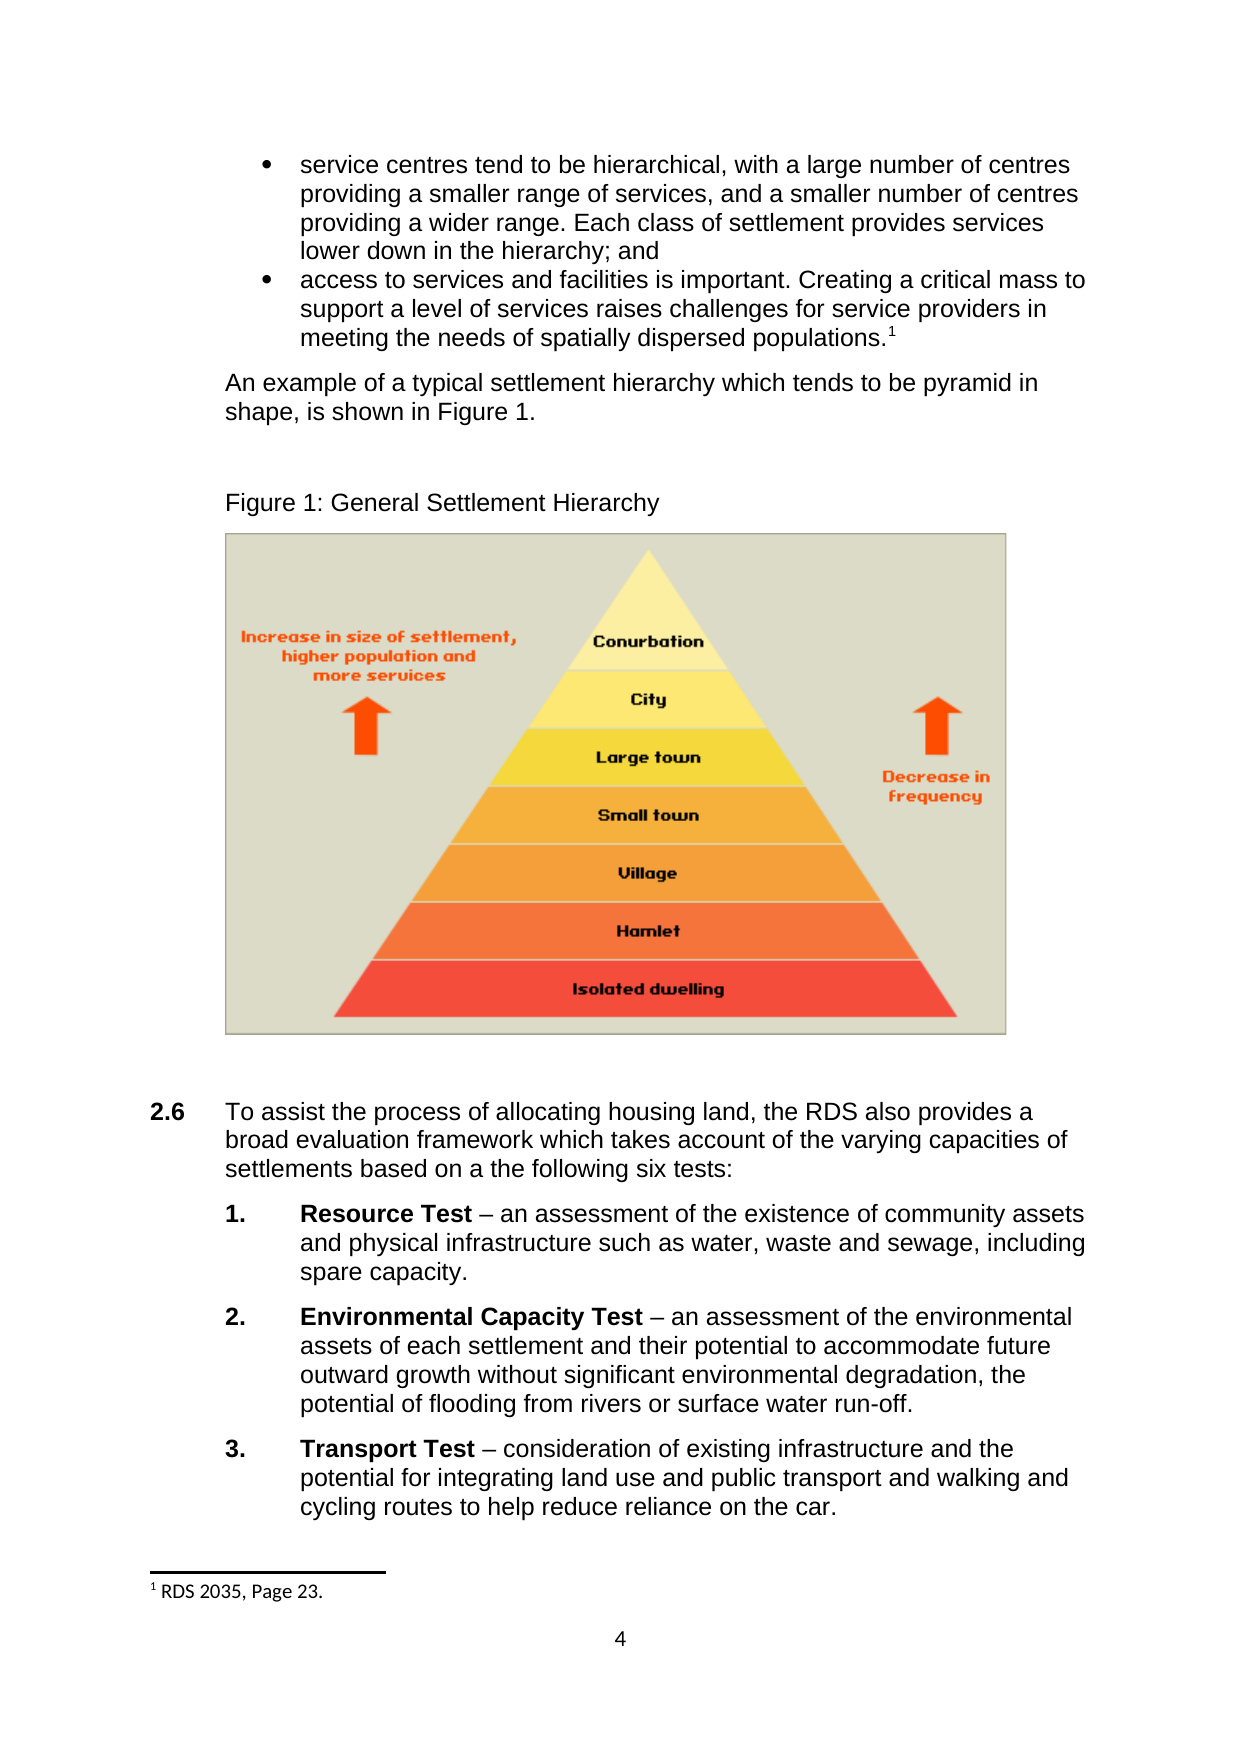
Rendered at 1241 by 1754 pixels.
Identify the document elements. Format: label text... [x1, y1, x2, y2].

list access to services and facilities is important. Creating a critical mass to support a level of services raises challenges for service providers in meeting the needs of spatially dispersed populations. [262, 265, 1090, 351]
picture [225, 533, 1007, 1035]
text 3. Transport Test – consideration of existing infrastructure and the potential for integrating land use and public transport and walking and cycling routes to help reduce reliance on the car. [225, 1434, 1090, 1520]
list service centres tend to be hierarchical, with a large number of centres providing a smaller range of services, and a smaller number of centres providing a wider range. Each class of settlement provides services lower down in the hierarchy; and [262, 150, 1090, 265]
text 1. Resource Test – an assessment of the existence of community assets and physical infrastructure such as water, waste and sewage, including spare capacity. [225, 1199, 1090, 1286]
text Figure 1: General Settlement Hierarchy [150, 488, 1090, 516]
text An example of a typical settlement hierarchy which tends to be pyramid in shape, is shown in Figure 1. [225, 368, 1090, 426]
text 2. Environmental Capacity Test – an assessment of the environmental assets of each settlement and their potential to accommodate future outward growth without significant environmental degradation, the potential of flooding from rivers or surface water run-off. [225, 1302, 1090, 1417]
text 2.6 To assist the process of allocating housing land, the RDS also provides a broad evaluation framework which takes account of the varying capacities of settlements based on a the following six tests: [150, 1096, 1090, 1183]
